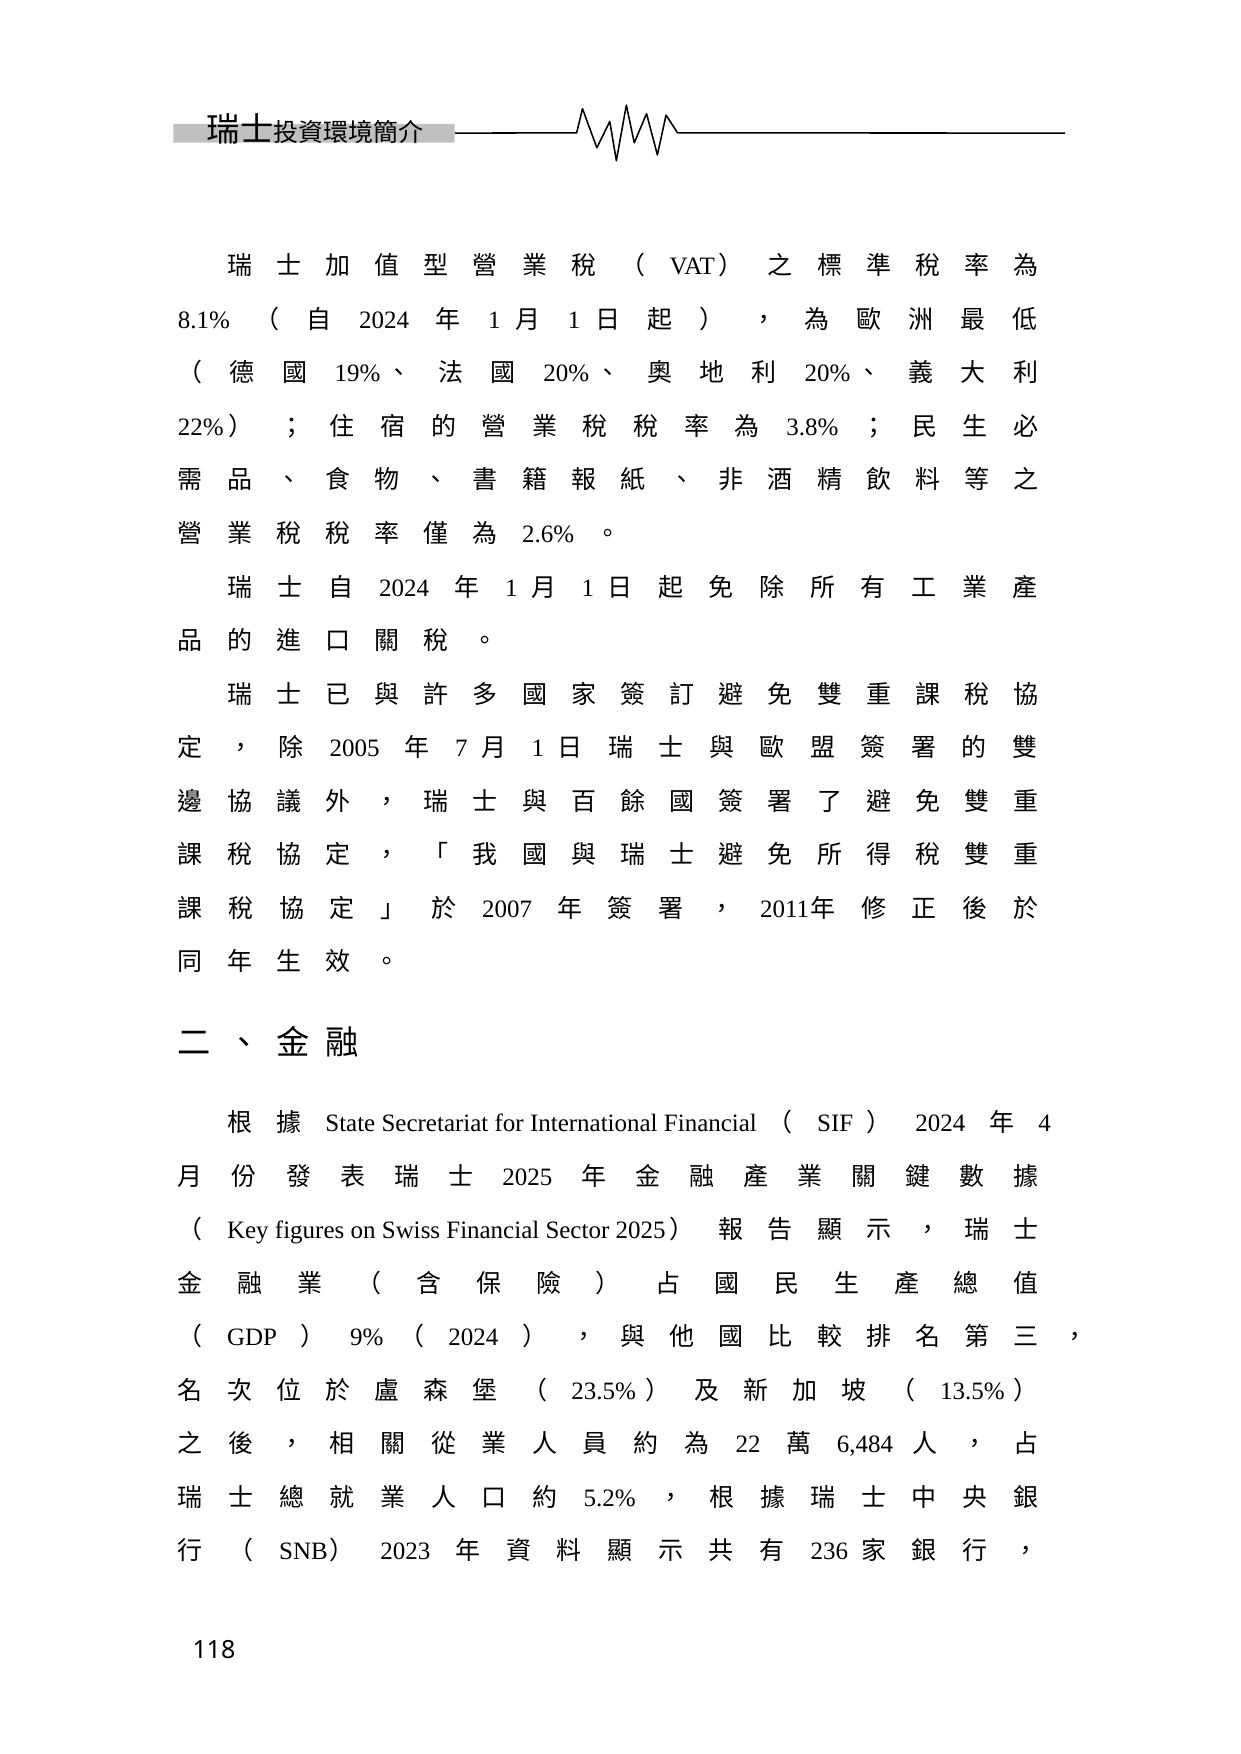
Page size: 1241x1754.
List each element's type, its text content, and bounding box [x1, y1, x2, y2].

text 瑞士加值型營業稅（VAT）之標準稅率為8.1%（自2024年1月1日起），為歐洲最低（德國19%、法國20%、奧地利20%、義大利22%）；住宿的營業稅稅率為3.8%；民生必需品、食物、書籍報紙、非酒精飲料等之營業稅稅率僅為2.6%。 [178, 237, 1063, 558]
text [178, 1094, 1063, 1576]
text 瑞士已與許多國家簽訂避免雙重課稅協定，除2005年7月1日瑞士與歐盟簽署的雙邊協議外，瑞士與百餘國簽署了避免雙重課稅協定，「我國與瑞士避免所得稅雙重課稅協定」於2007年簽署，2011年修正後於同年生效。 [178, 666, 1063, 987]
text 二、金融 [178, 1013, 1063, 1067]
text 瑞士自2024年1月1日起免除所有工業產品的進口關稅。 [178, 558, 1063, 666]
